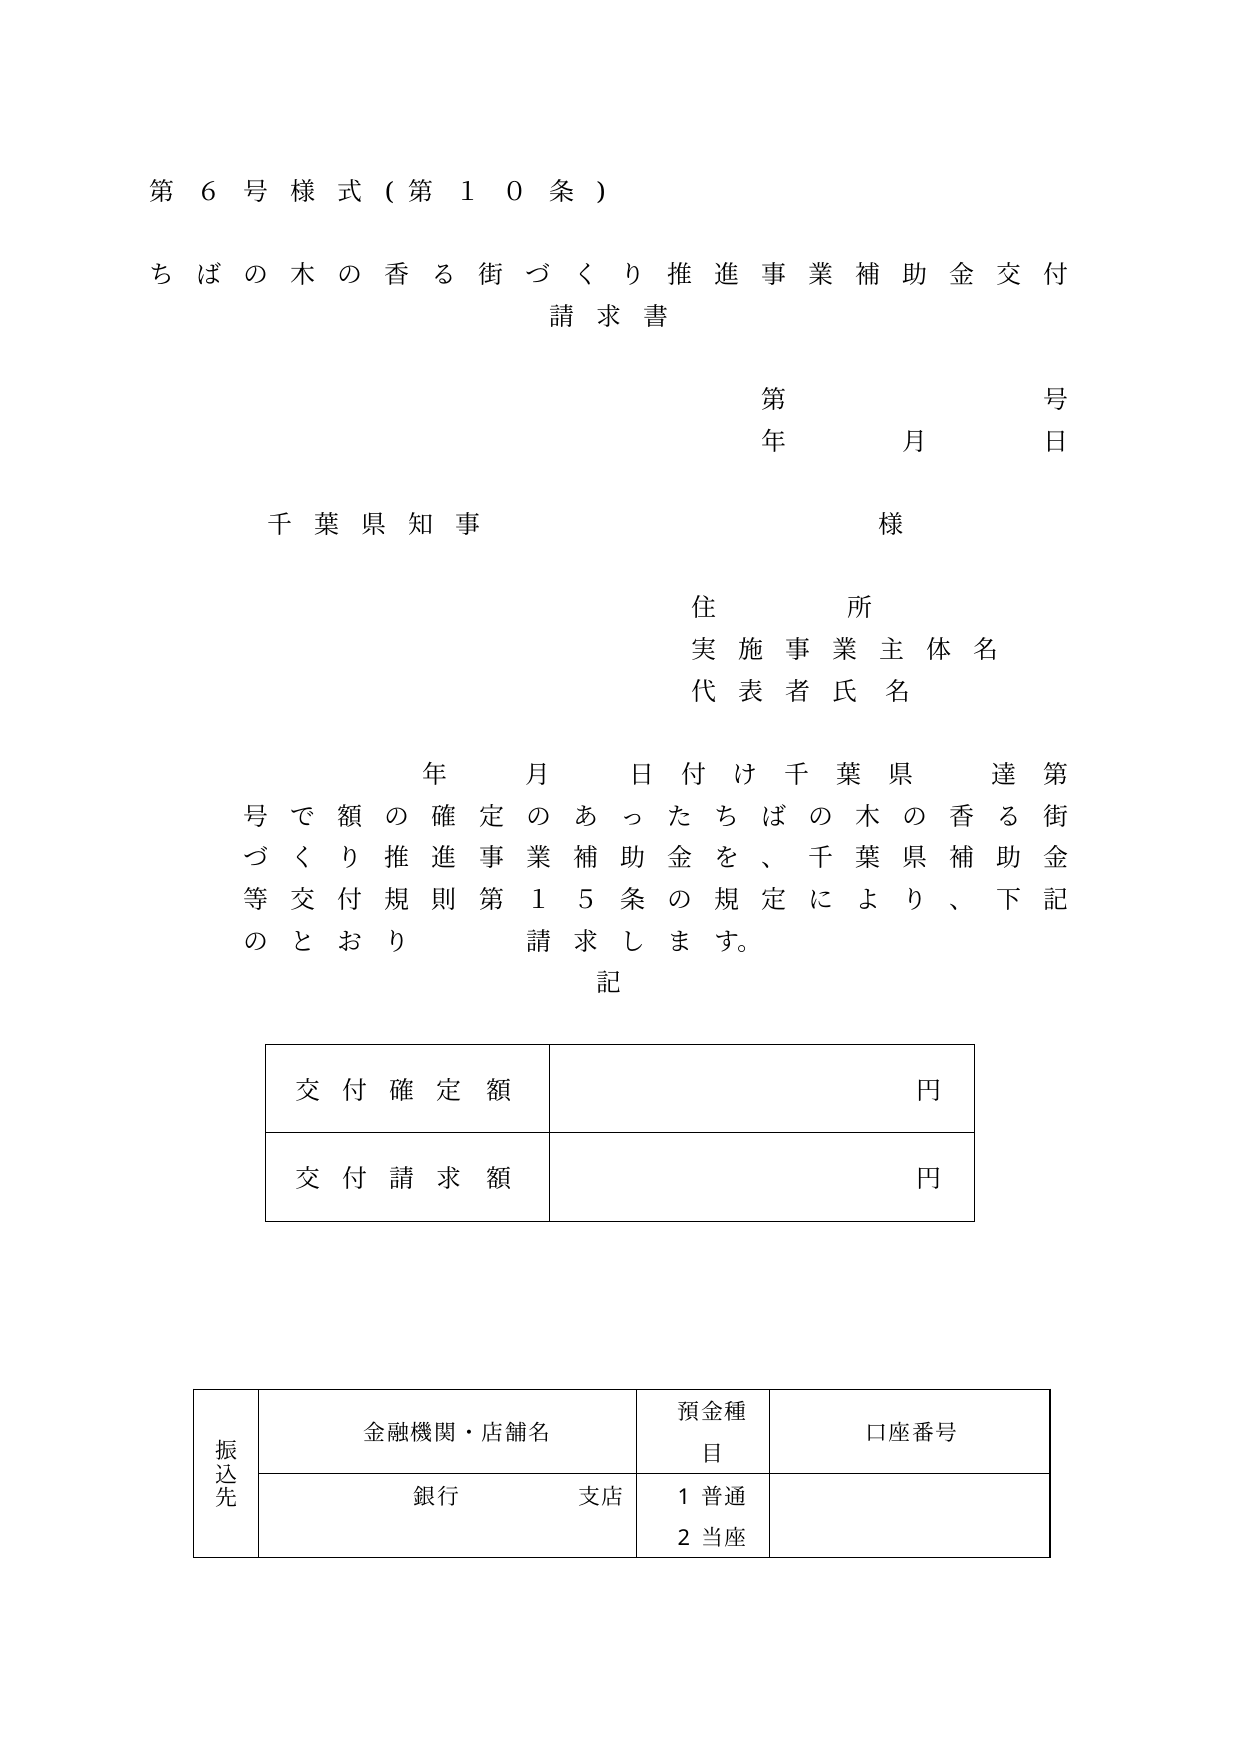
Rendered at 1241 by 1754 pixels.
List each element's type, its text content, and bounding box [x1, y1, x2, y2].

table_cell [770, 1474, 1049, 1557]
text 第６号様式(第１０条) [149, 169, 1091, 210]
table_cell 円 [550, 1133, 974, 1221]
table_header 交付確定額 [266, 1045, 549, 1132]
text 記 [149, 960, 1091, 1002]
text 代表者氏名 [237, 669, 1091, 710]
text 千葉県知事 様 [237, 502, 1091, 544]
text 年 月 日付け千葉県 達第 号で額の確定のあったちばの木の香る街づくり推進事業補助金を、千葉県補助金等交付規則第１５条の規定により、下記のとおり 請求します。 [237, 752, 1091, 960]
table_cell 銀行 支店 [259, 1474, 636, 1557]
table_cell 1 普通 2 当座 [637, 1474, 769, 1557]
text 実施事業主体名 [237, 627, 1091, 669]
text 住所 [237, 585, 1091, 627]
table_header 預金種目 [637, 1390, 769, 1473]
table_header 振込先 [194, 1390, 258, 1557]
text ちばの木の香る街づくり推進事業補助金交付請求書 [149, 252, 1091, 335]
table_header 口座番号 [770, 1390, 1049, 1473]
table_header 金融機関・店舗名 [259, 1390, 636, 1473]
table_cell 交付請求額 [266, 1133, 549, 1221]
text 年 月 日 [149, 419, 1091, 460]
table_header 円 [550, 1045, 974, 1132]
text 第 号 [149, 377, 1091, 419]
